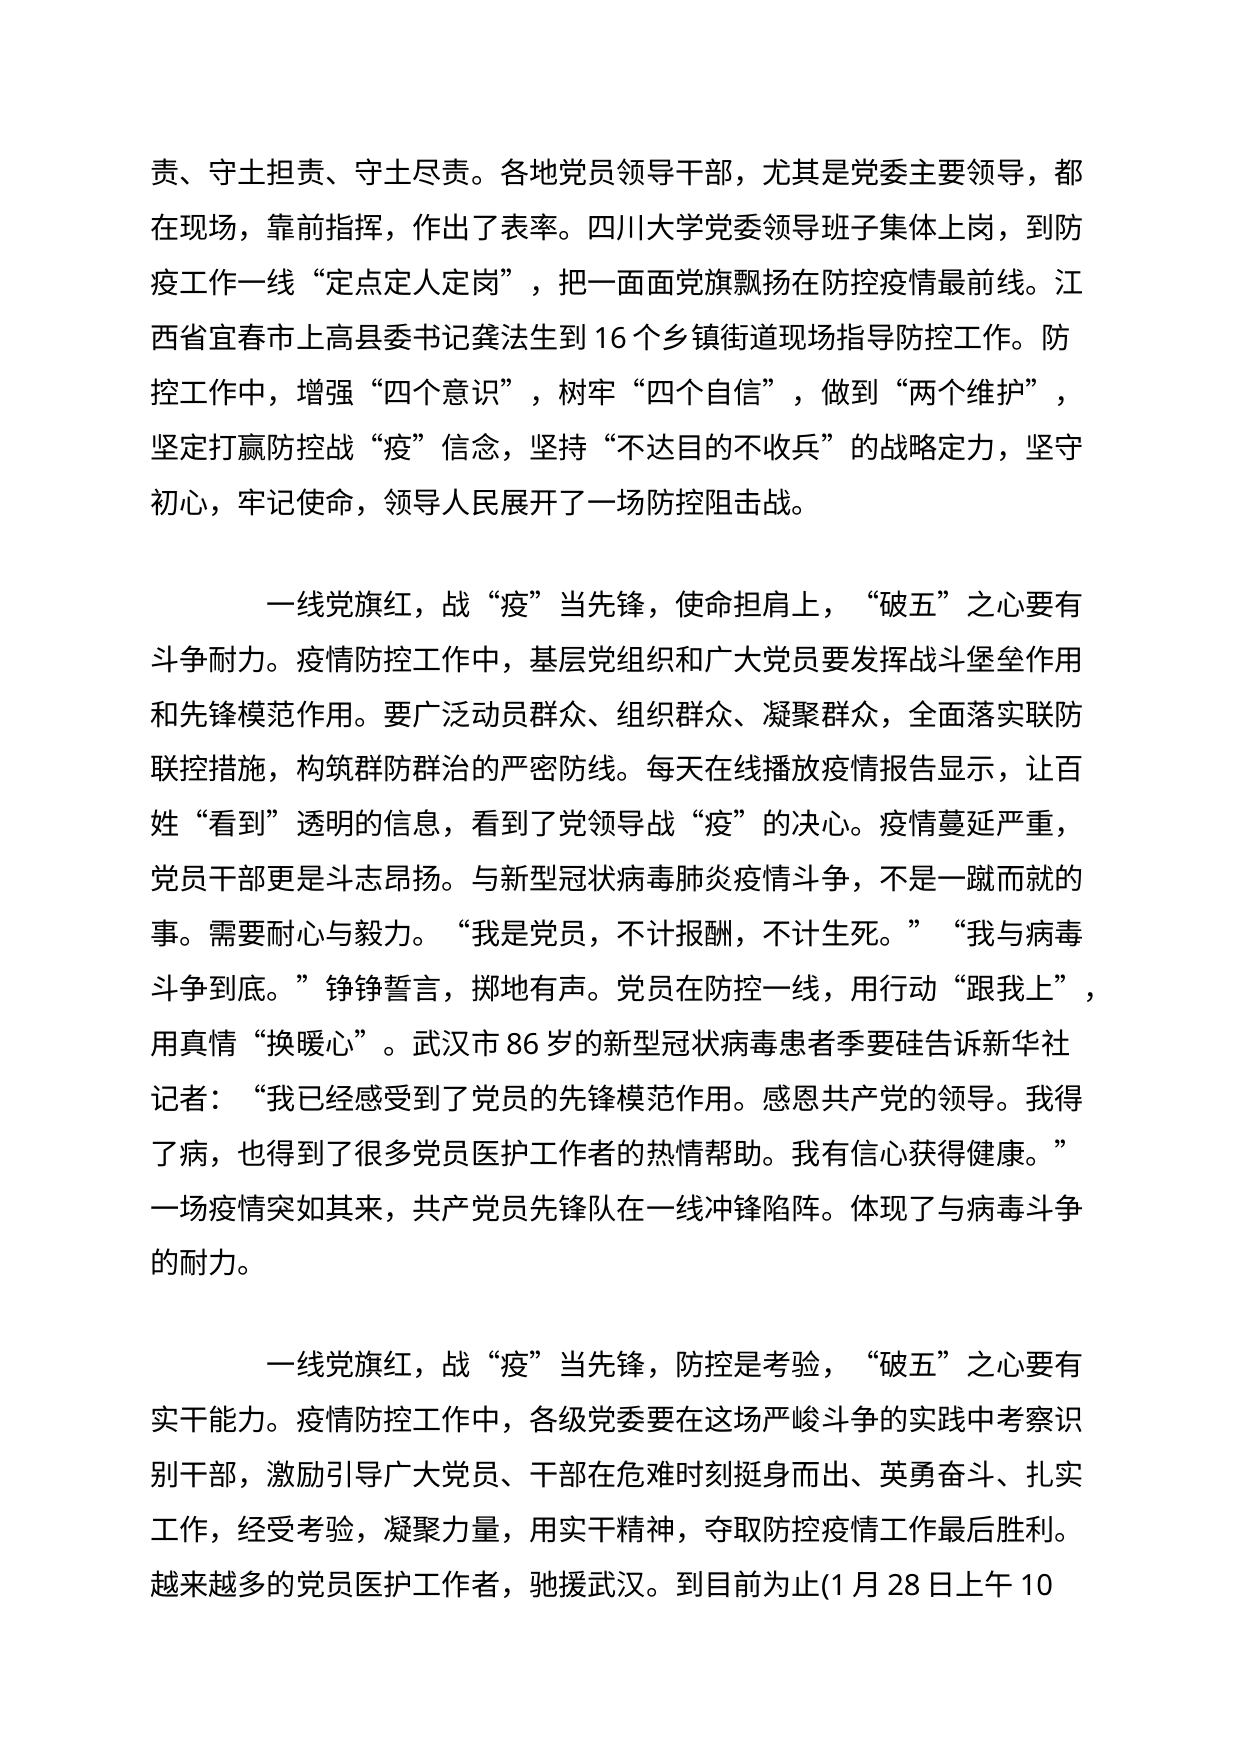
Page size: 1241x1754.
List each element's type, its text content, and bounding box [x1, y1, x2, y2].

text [150, 150, 1090, 522]
text 一线党旗红，战“疫”当先锋，使命担肩上，“破五”之心要有斗争耐力。疫情防控工作中，基层党组织和广大党员要发挥战斗堡垒作用和先锋模范作用。要广泛动员群众、组织群众、凝聚群众，全面落实联防联控措施，构筑群防群治的严密防线。每天在线播放疫情报告显示，让百姓“看到”透明的信息，看到了党领导战“疫”的决心。疫情蔓延严重，党员干部更是斗志昂扬。与新型冠状病毒肺炎疫情斗争，不是一蹴而就的事。需要耐心与毅力。“我是党员，不计报酬，不计生死。”“我与病毒斗争到底。”铮铮誓言，掷地有声。党员在防控一线，用行动“跟我上”，用真情“换暖心”。武汉市86岁的新型冠状病毒患者季要硅告诉新华社记者：“我已经感受到了党员的先锋模范作用。感恩共产党的领导。我得了病，也得到了很多党员医护工作者的热情帮助。我有信心获得健康。”一场疫情突如其来，共产党员先锋队在一线冲锋陷阵。体现了与病毒斗争的耐力。 [150, 581, 1090, 1282]
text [150, 1342, 1090, 1604]
